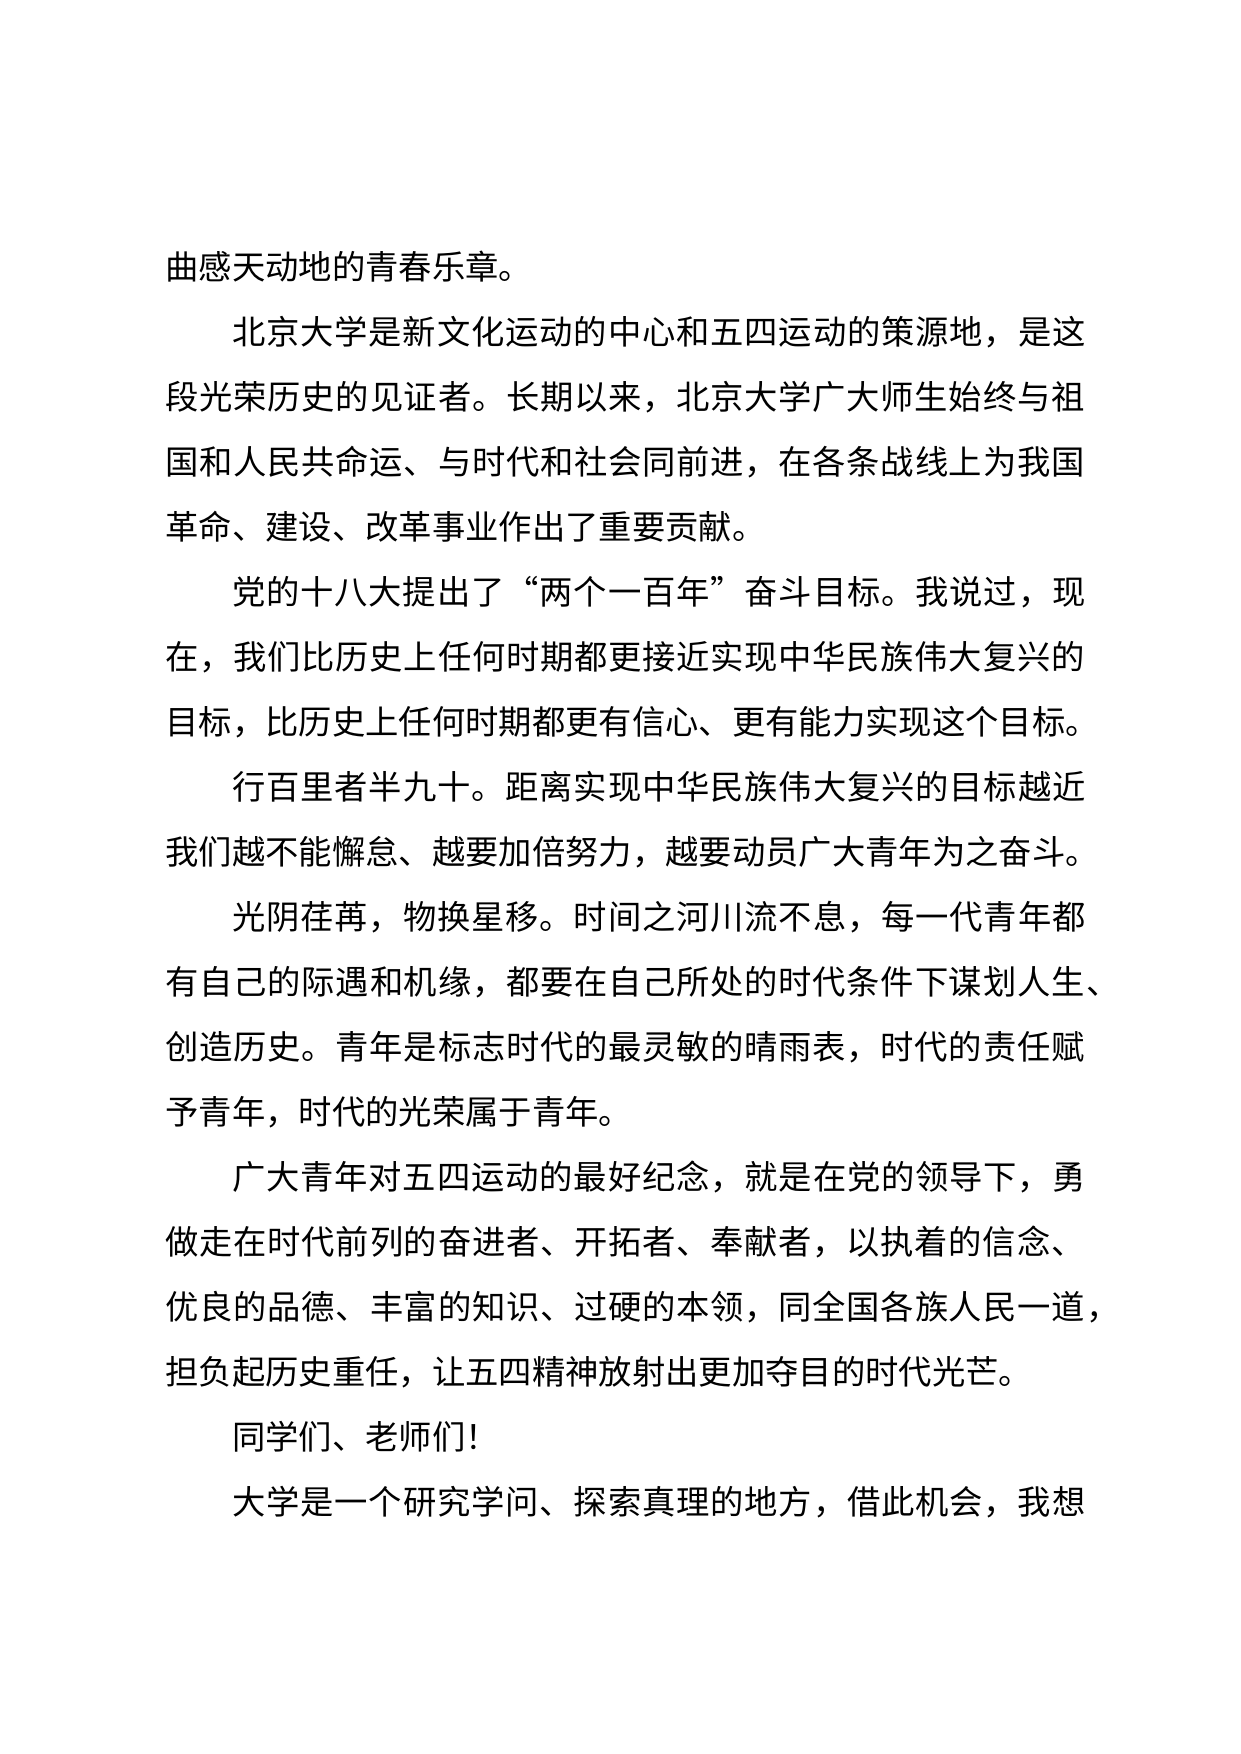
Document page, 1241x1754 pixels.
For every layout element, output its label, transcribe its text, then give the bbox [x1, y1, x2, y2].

text 广大青年对五四运动的最好纪念，就是在党的领导下，勇做走在时代前列的奋进者、开拓者、奉献者，以执着的信念、优良的品德、丰富的知识、过硬的本领，同全国各族人民一道，担负起历史重任，让五四精神放射出更加夺目的时代光芒。 [165, 1143, 1087, 1403]
text 行百里者半九十。距离实现中华民族伟大复兴的目标越近，我们越不能懈怠、越要加倍努力，越要动员广大青年为之奋斗。 [165, 753, 1087, 883]
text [165, 233, 1087, 298]
text 党的十八大提出了“两个一百年”奋斗目标。我说过，现在，我们比历史上任何时期都更接近实现中华民族伟大复兴的目标，比历史上任何时期都更有信心、更有能力实现这个目标。 [165, 558, 1087, 753]
text 同学们、老师们！ [165, 1403, 1087, 1468]
text 北京大学是新文化运动的中心和五四运动的策源地，是这段光荣历史的见证者。长期以来，北京大学广大师生始终与祖国和人民共命运、与时代和社会同前进，在各条战线上为我国革命、建设、改革事业作出了重要贡献。 [165, 298, 1087, 558]
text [165, 1468, 1087, 1533]
text 光阴荏苒，物换星移。时间之河川流不息，每一代青年都有自己的际遇和机缘，都要在自己所处的时代条件下谋划人生、创造历史。青年是标志时代的最灵敏的晴雨表，时代的责任赋予青年，时代的光荣属于青年。 [165, 883, 1087, 1143]
